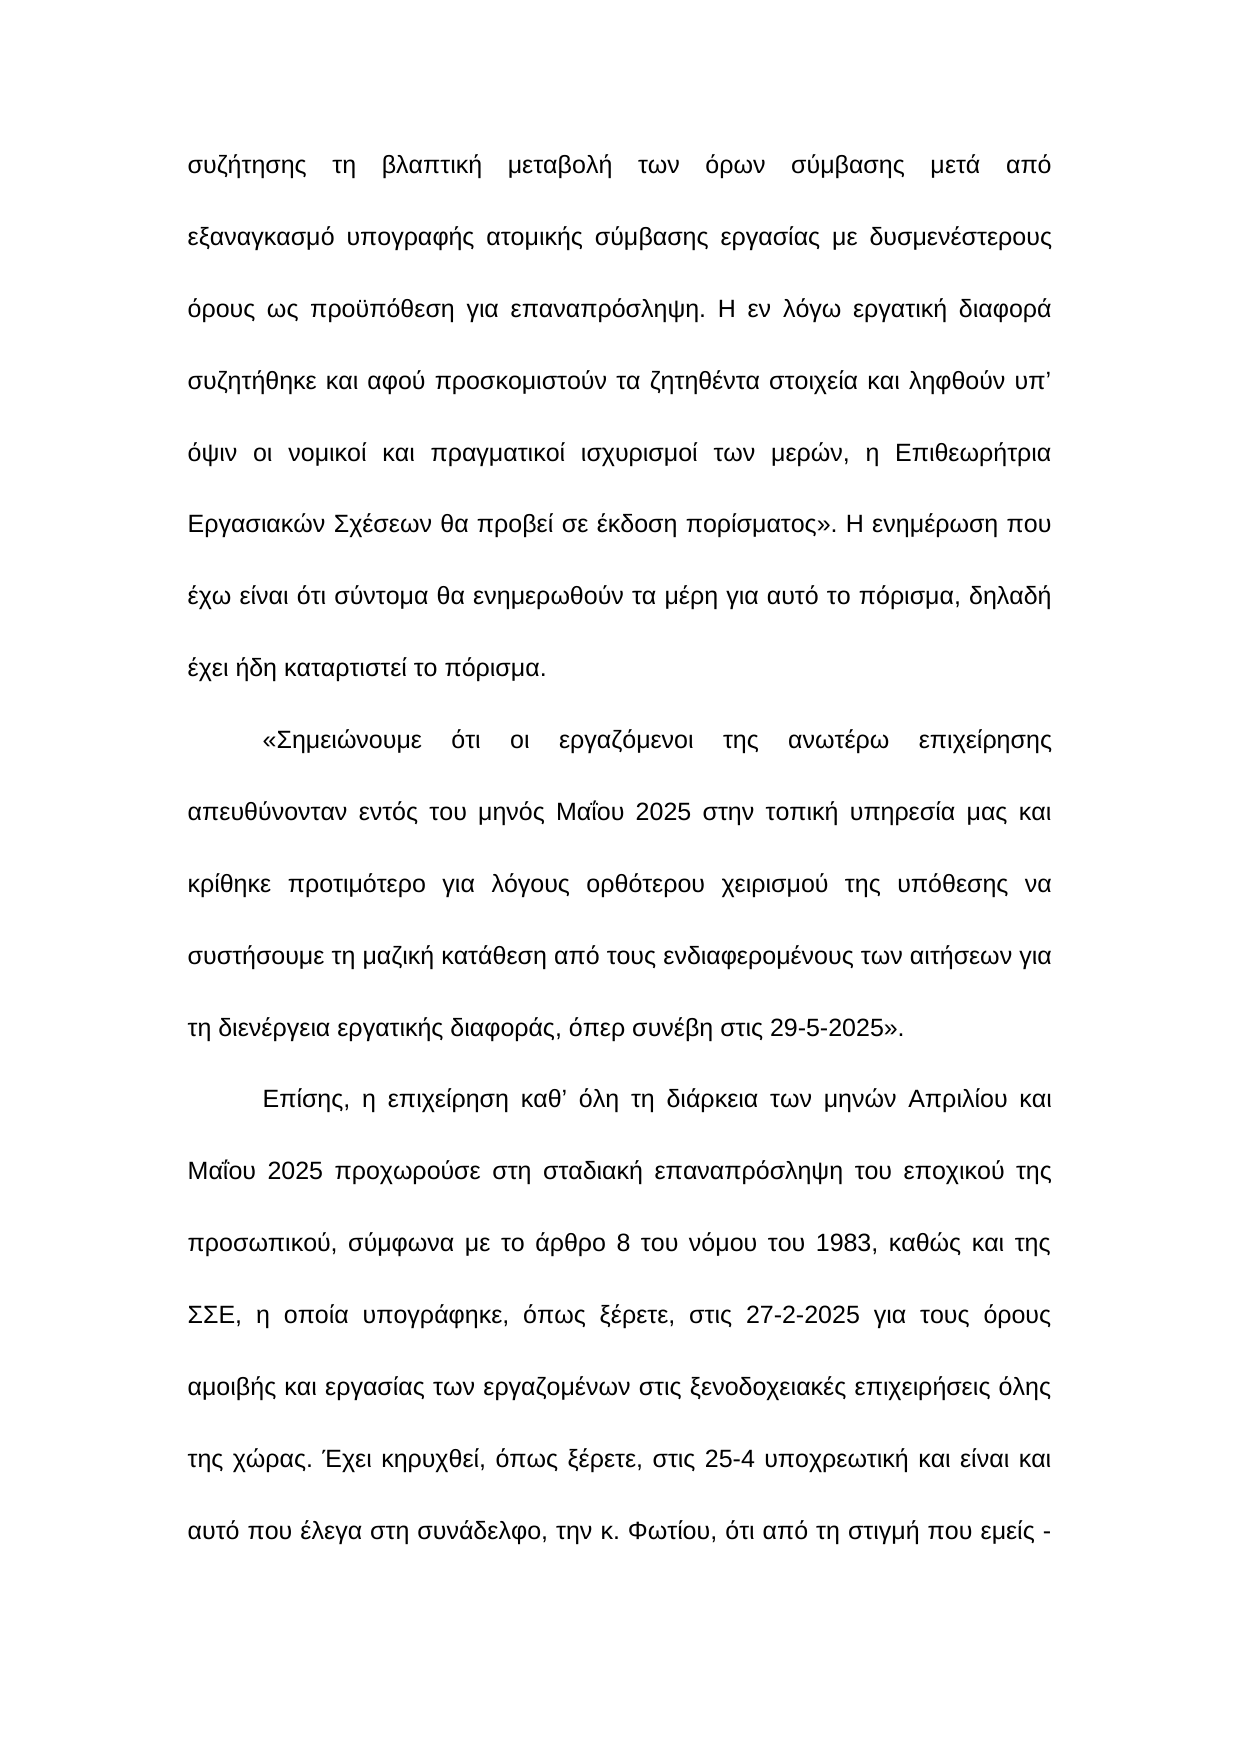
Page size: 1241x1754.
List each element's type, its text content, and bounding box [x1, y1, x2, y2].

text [187, 1084, 1053, 1544]
text «Σημειώνουμε ότι οι εργαζόμενοι της ανωτέρω επιχείρησης απευθύνονταν εντός του μηνός Μαΐου 2025 στην τοπική υπηρεσία μας και κρίθηκε προτιμότερο για λόγους ορθότερου χειρισμού της υπόθεσης να συστήσουμε τη μαζική κατάθεση από τους ενδιαφερομένους των αιτήσεων για τη διενέργεια εργατικής διαφοράς, όπερ συνέβη στις 29-5-2025». [187, 725, 1053, 1041]
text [187, 150, 1053, 682]
